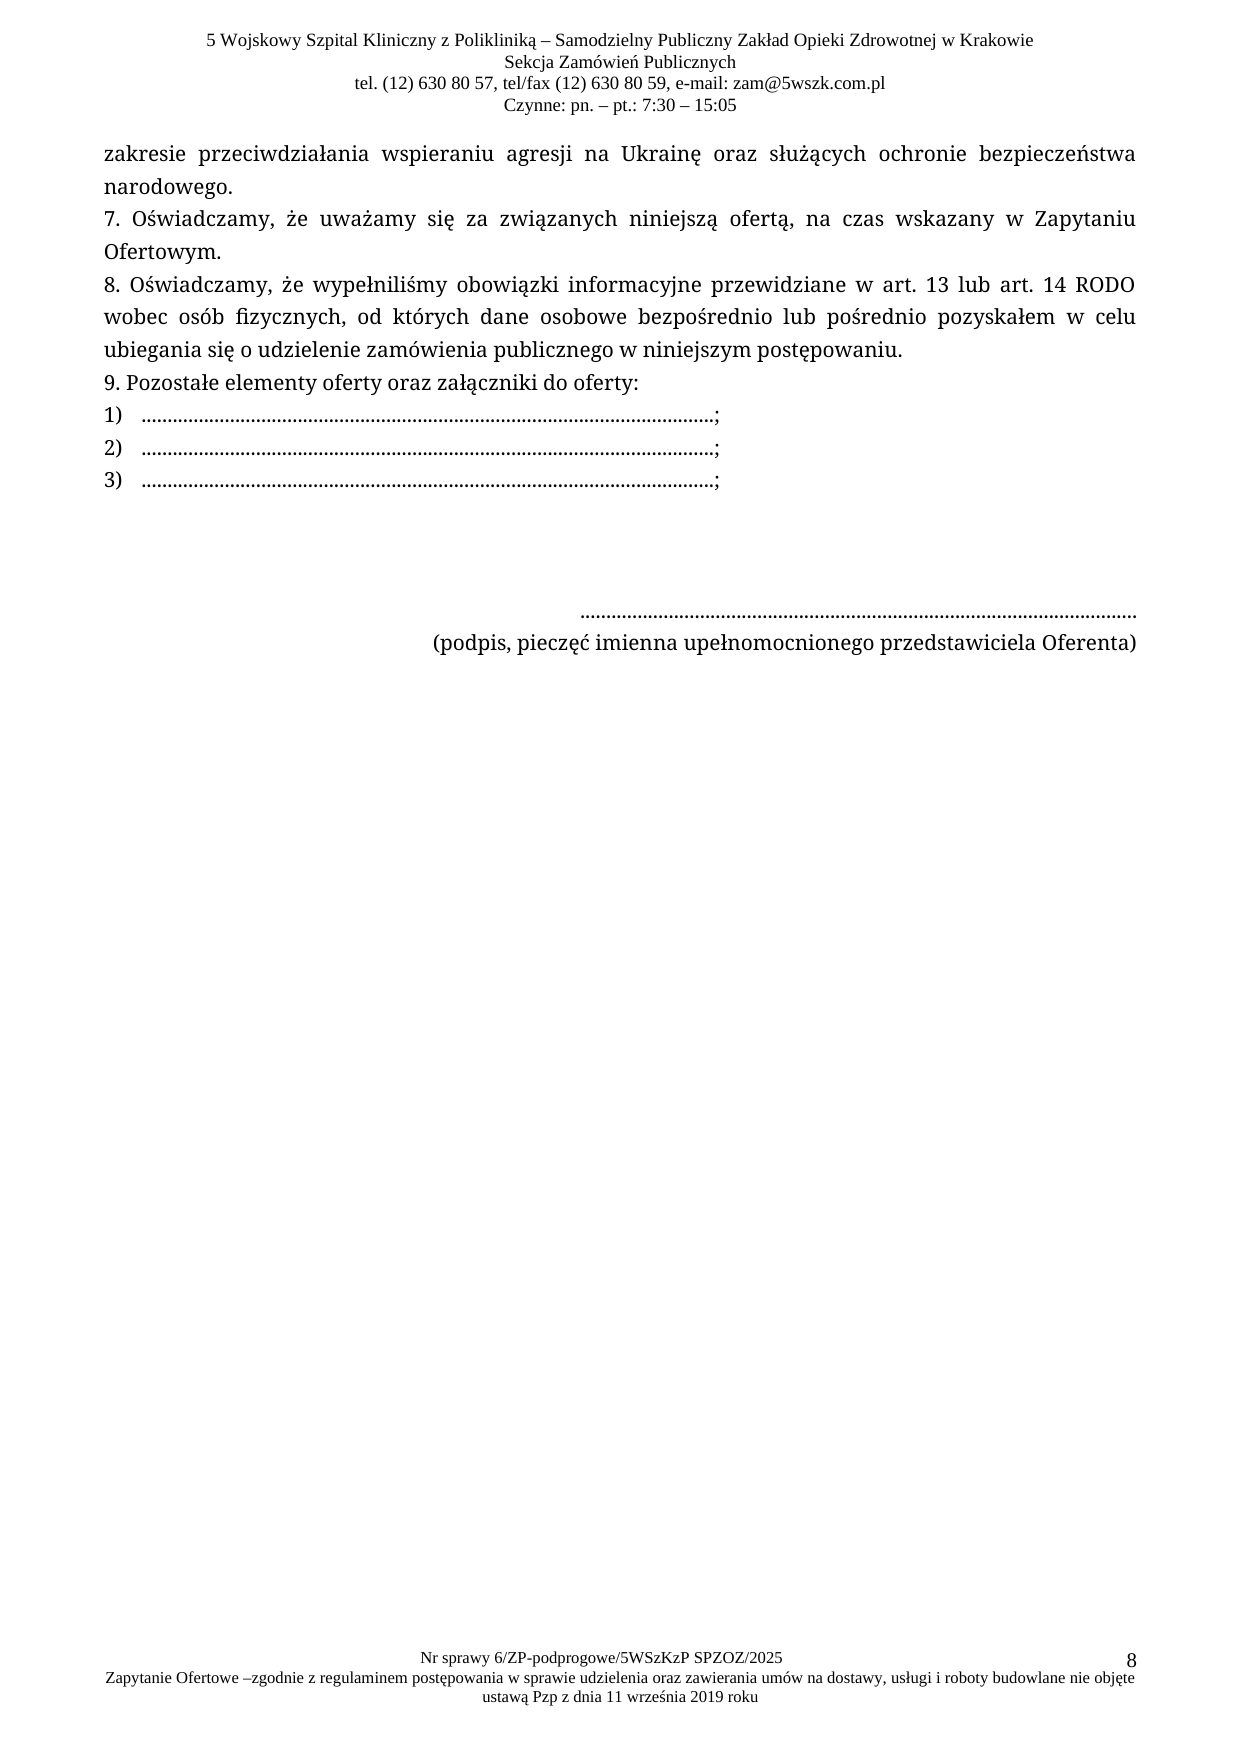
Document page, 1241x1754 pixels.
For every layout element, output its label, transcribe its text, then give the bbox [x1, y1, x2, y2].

text 7. Oświadczamy, że uważamy się za związanych niniejszą ofertą, na czas wskazany w Zapytaniu Ofertowym. [103, 204, 1137, 266]
text 9. Pozostałe elementy oferty oraz załączniki do oferty: [103, 368, 1137, 396]
list ..............................................................................................................; [103, 433, 1137, 461]
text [103, 139, 1137, 200]
text (podpis, pieczęć imienna upełnomocnionego przedstawiciela Oferenta) [103, 628, 1137, 657]
text ........................................................................................................... [103, 596, 1137, 624]
text 8. Oświadczamy, że wypełniliśmy obowiązki informacyjne przewidziane w art. 13 lub art. 14 RODO wobec osób fizycznych, od których dane osobowe bezpośrednio lub pośrednio pozyskałem w celu ubiegania się o udzielenie zamówienia publicznego w niniejszym postępowaniu. [103, 270, 1137, 363]
list ..............................................................................................................; [103, 465, 1137, 494]
list ..............................................................................................................; [103, 400, 1137, 429]
